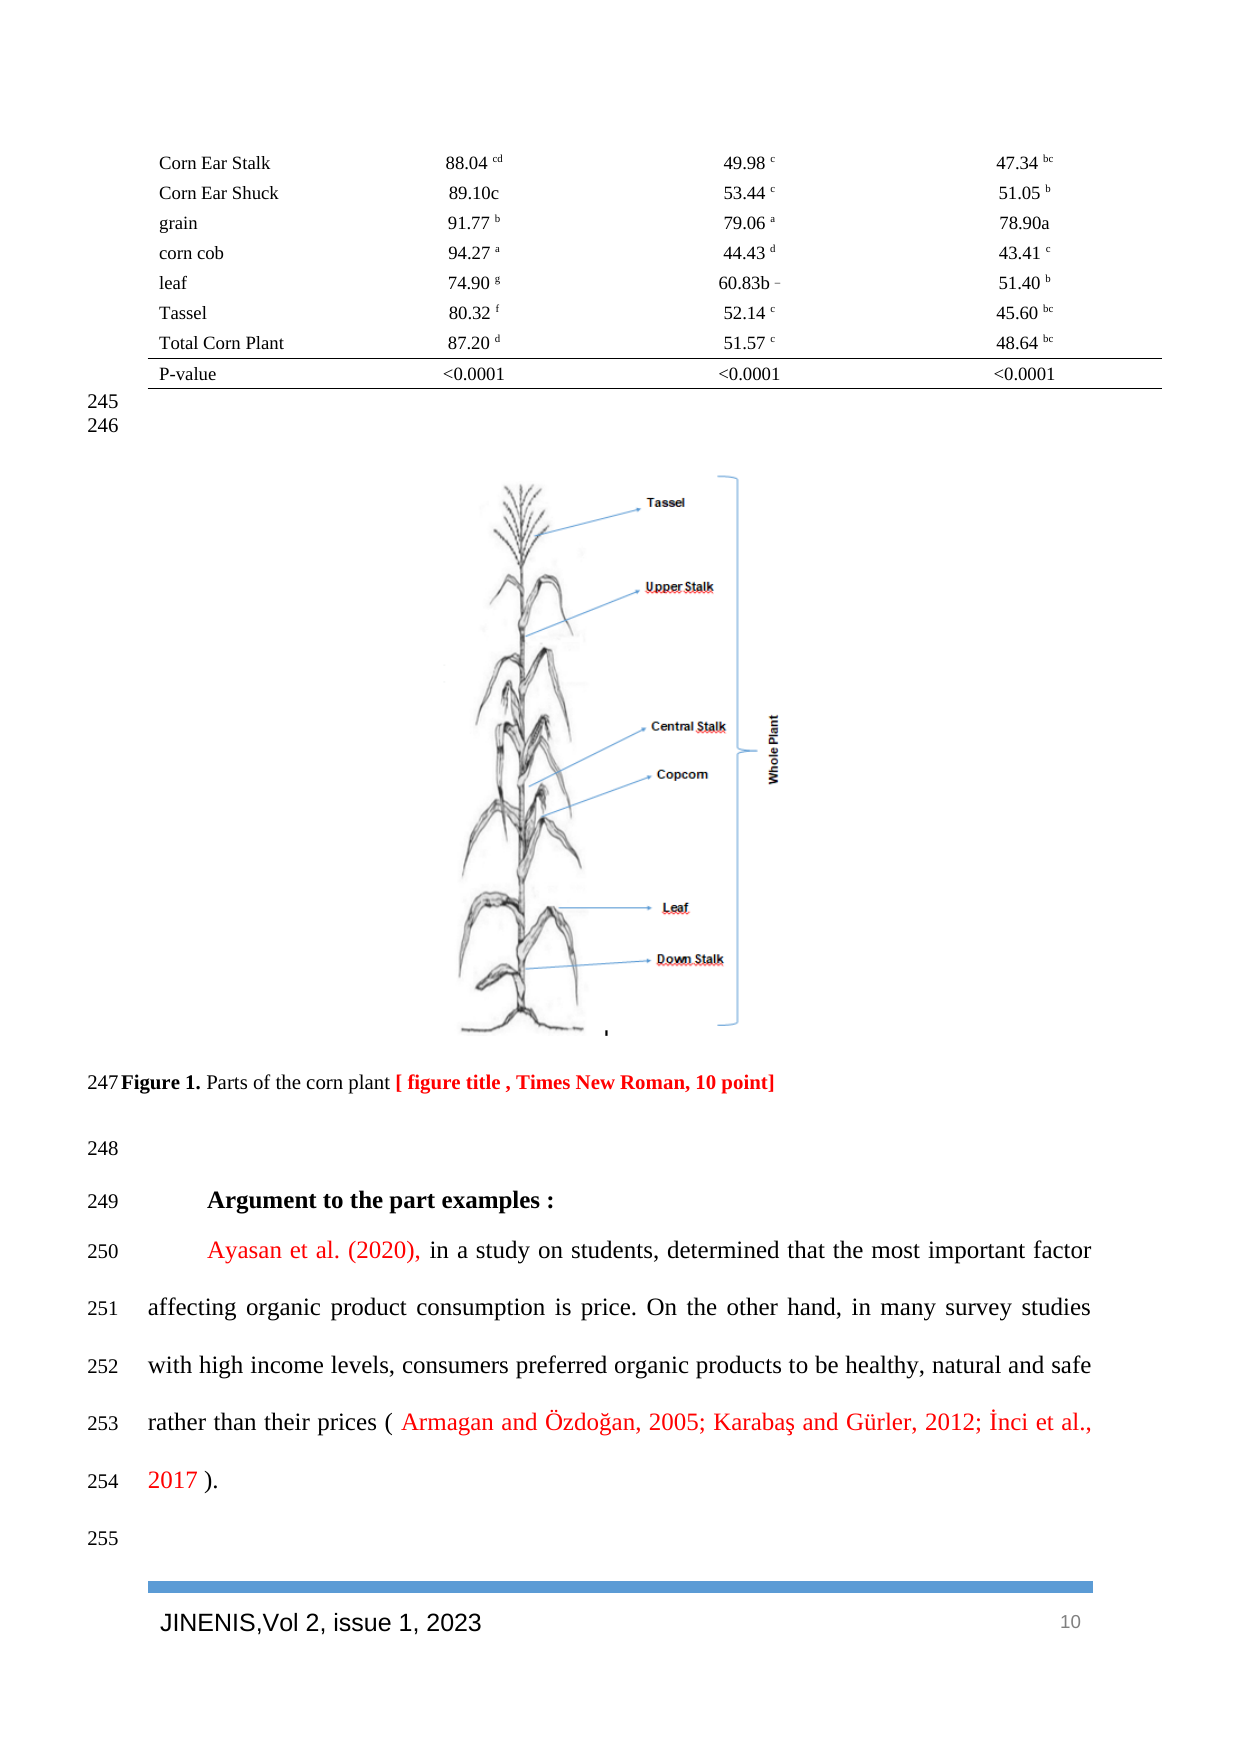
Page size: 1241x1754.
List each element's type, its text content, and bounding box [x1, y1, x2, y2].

table_cell 49.98 c [611, 148, 887, 178]
table_cell P-value [148, 359, 336, 388]
table_cell Tassel [148, 298, 336, 328]
table_cell <0.0001 [336, 359, 611, 388]
table_cell 51.40 b [887, 268, 1162, 298]
table_cell 87.20 d [336, 328, 611, 358]
table_cell 79.06 a [611, 208, 887, 238]
table_cell 60.83b _ [611, 268, 887, 298]
table_cell 43.41 c [887, 238, 1162, 268]
table_cell 51.57 c [611, 328, 887, 358]
table_cell Corn Ear Shuck [148, 178, 336, 208]
table_cell leaf [148, 268, 336, 298]
table_cell 88.04 cd [336, 148, 611, 178]
table_cell 51.05 b [887, 178, 1162, 208]
table_cell Corn Ear Stalk [148, 148, 336, 178]
table_cell 48.64 bc [887, 328, 1162, 358]
text Figure 1. Parts of the corn plant [ figure title , Times New Roman, 10 point] [0, 1070, 1104, 1094]
table_cell 94.27 a [336, 238, 611, 268]
table_cell <0.0001 [887, 359, 1162, 388]
table_cell 91.77 b [336, 208, 611, 238]
table_cell 53.44 c [611, 178, 887, 208]
subtitle Argument to the part examples : [148, 1185, 1093, 1214]
table_cell <0.0001 [611, 359, 887, 388]
table_cell 74.90 g [336, 268, 611, 298]
table_cell 44.43 d [611, 238, 887, 268]
table_cell 78.90a [887, 208, 1162, 238]
table_cell grain [148, 208, 336, 238]
table_cell 89.10c [336, 178, 611, 208]
table_cell 52.14 c [611, 298, 887, 328]
text Ayasan et al. (2020), in a study on students, determined that the most important factor affecting organic product consumption is price. On the other hand, in many survey studies with high income levels, consumers preferred organic products to be healthy, natural and safe rather than their prices ( Armagan and Özdoğan, 2005; Karabaş and Gürler, 2012; İnci et al., 2017 ). [148, 1235, 1093, 1493]
table_cell 45.60 bc [887, 298, 1162, 328]
table_cell 47.34 bc [887, 148, 1162, 178]
table_cell 80.32 f [336, 298, 611, 328]
table_cell corn cob [148, 238, 336, 268]
table_cell Total Corn Plant [148, 328, 336, 358]
picture [443, 461, 798, 1046]
